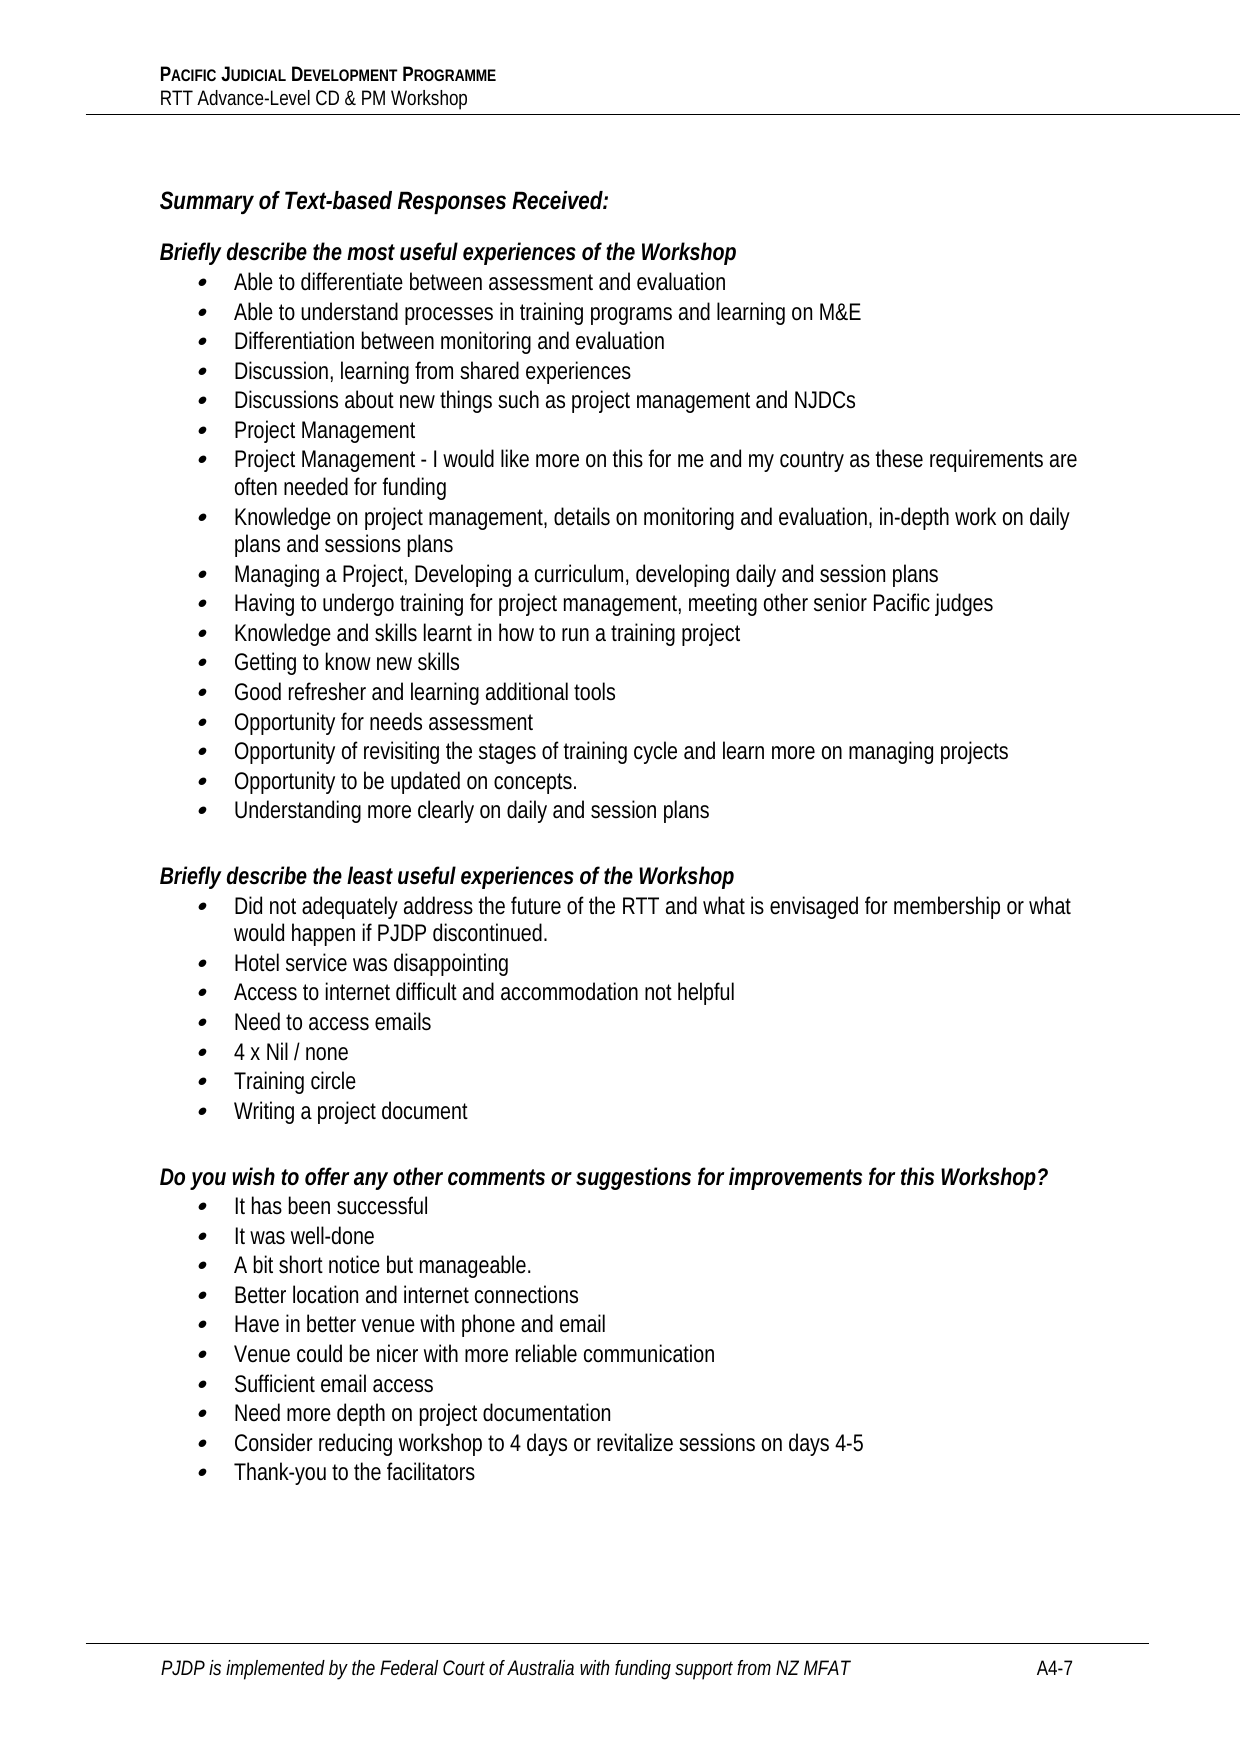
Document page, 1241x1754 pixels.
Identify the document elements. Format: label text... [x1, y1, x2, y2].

list Understanding more clearly on daily and session plans [197, 796, 1104, 824]
list Having to undergo training for project management, meeting other senior Pacific judges [197, 589, 1104, 617]
list Opportunity of revisiting the stages of training cycle and learn more on managing projects [197, 737, 1104, 764]
list Need more depth on project documentation [197, 1399, 1104, 1427]
list It has been successful [197, 1192, 1104, 1219]
list Training circle [197, 1067, 1104, 1094]
list A bit short notice but manageable. [197, 1251, 1104, 1279]
list Hotel service was disappointing [197, 949, 1104, 976]
list Managing a Project, Developing a curriculum, developing daily and session plans [197, 559, 1104, 587]
list Did not adequately address the future of the RTT and what is envisaged for membership or what would happen if PJDP discontinued. [197, 892, 1104, 947]
list Opportunity to be updated on concepts. [197, 767, 1104, 794]
text Briefly describe the most useful experiences of the Workshop [159, 238, 1104, 266]
text Do you wish to offer any other comments or suggestions for improvements for this Workshop? [159, 1162, 1104, 1190]
list Access to internet difficult and accommodation not helpful [197, 978, 1104, 1006]
list Project Management - I would like more on this for me and my country as these requirements are often needed for funding [197, 445, 1104, 500]
text Summary of Text-based Responses Received: [159, 186, 1104, 214]
list Knowledge on project management, details on monitoring and evaluation, in-depth work on daily plans and sessions plans [197, 502, 1104, 557]
list Project Management [197, 416, 1104, 443]
list Able to differentiate between assessment and evaluation [197, 268, 1104, 295]
list Discussion, learning from shared experiences [197, 357, 1104, 384]
list Writing a project document [197, 1097, 1104, 1124]
list Better location and internet connections [197, 1281, 1104, 1308]
list Opportunity for needs assessment [197, 707, 1104, 735]
list Knowledge and skills learnt in how to run a training project [197, 619, 1104, 646]
list Consider reducing workshop to 4 days or revitalize sessions on days 4-5 [197, 1429, 1104, 1456]
list 4 x Nil / none [197, 1037, 1104, 1065]
list Able to understand processes in training programs and learning on M&E [197, 297, 1104, 325]
list Good refresher and learning additional tools [197, 678, 1104, 705]
list Need to access emails [197, 1008, 1104, 1035]
list Discussions about new things such as project management and NJDCs [197, 386, 1104, 414]
list Have in better venue with phone and email [197, 1310, 1104, 1338]
list Thank-you to the facilitators [197, 1458, 1104, 1486]
text Briefly describe the least useful experiences of the Workshop [159, 862, 1104, 889]
list It was well-done [197, 1222, 1104, 1249]
list Differentiation between monitoring and evaluation [197, 327, 1104, 354]
list Sufficient email access [197, 1369, 1104, 1397]
list Venue could be nicer with more reliable communication [197, 1340, 1104, 1367]
list Getting to know new skills [197, 648, 1104, 676]
